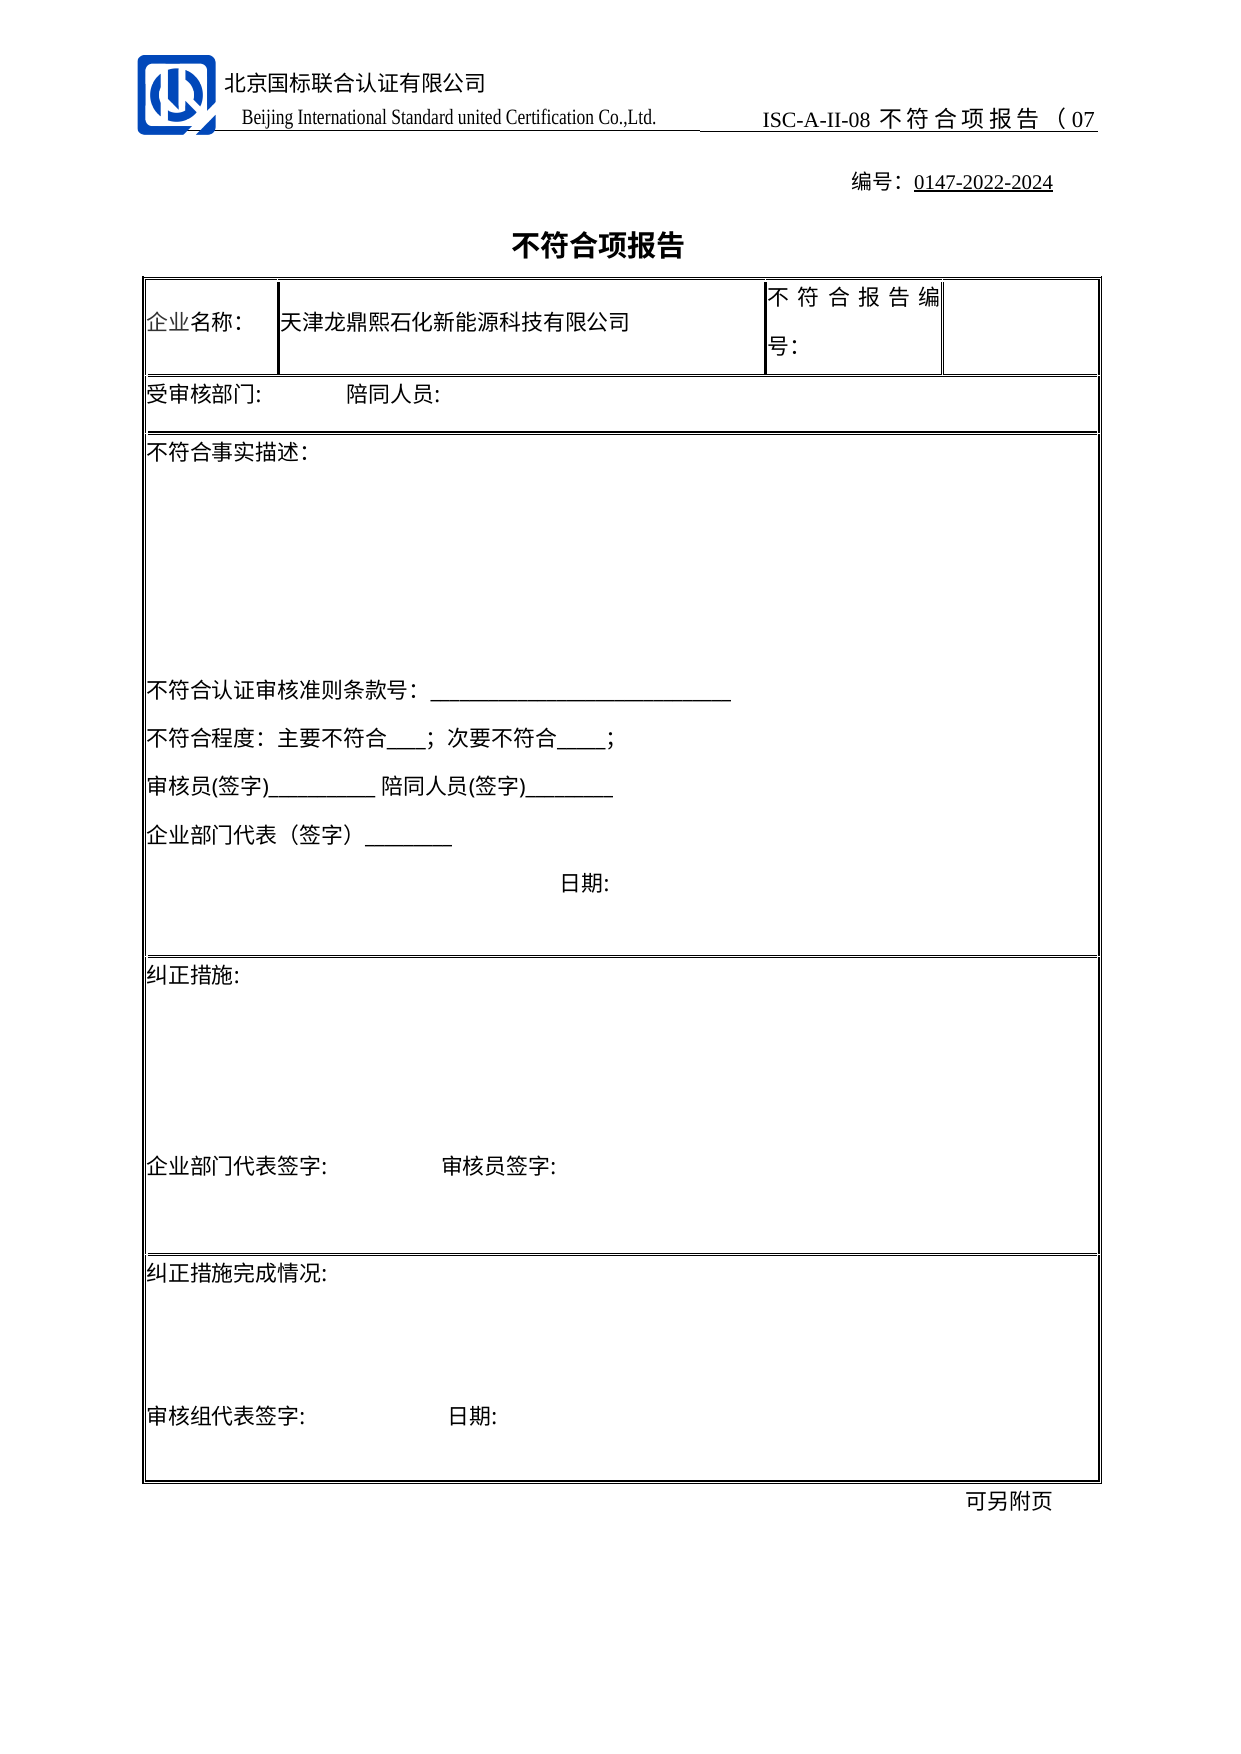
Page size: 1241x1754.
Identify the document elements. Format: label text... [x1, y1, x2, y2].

table_cell 纠正措施: 企业部门代表签字: 审核员签字: [144, 955, 1100, 1252]
table_cell 不符合事实描述： 不符合认证审核准则条款号：_______________________________ 不符合程度：主要不符合____；次要不符合_____； 审核员(签字)___________ 陪同人员(签字)_________ 企业部门代表（签字）_________ 日期: [146, 431, 1099, 955]
table_cell 纠正措施完成情况: 审核组代表签字: 日期: [146, 1253, 1099, 1480]
table_header [943, 280, 1098, 373]
table_header 天津龙鼎熙石化新能源科技有限公司 [278, 280, 765, 373]
table_header 企业名称： [146, 278, 278, 373]
picture [137, 55, 216, 135]
text 不符合项报告 [144, 211, 1053, 276]
text 编号：0147-2022-2024 [144, 164, 1053, 196]
table_cell 受审核部门: 陪同人员: [146, 374, 1099, 431]
table_header 不符合报告编号： [765, 280, 943, 373]
text 可另附页 [144, 1484, 1053, 1516]
